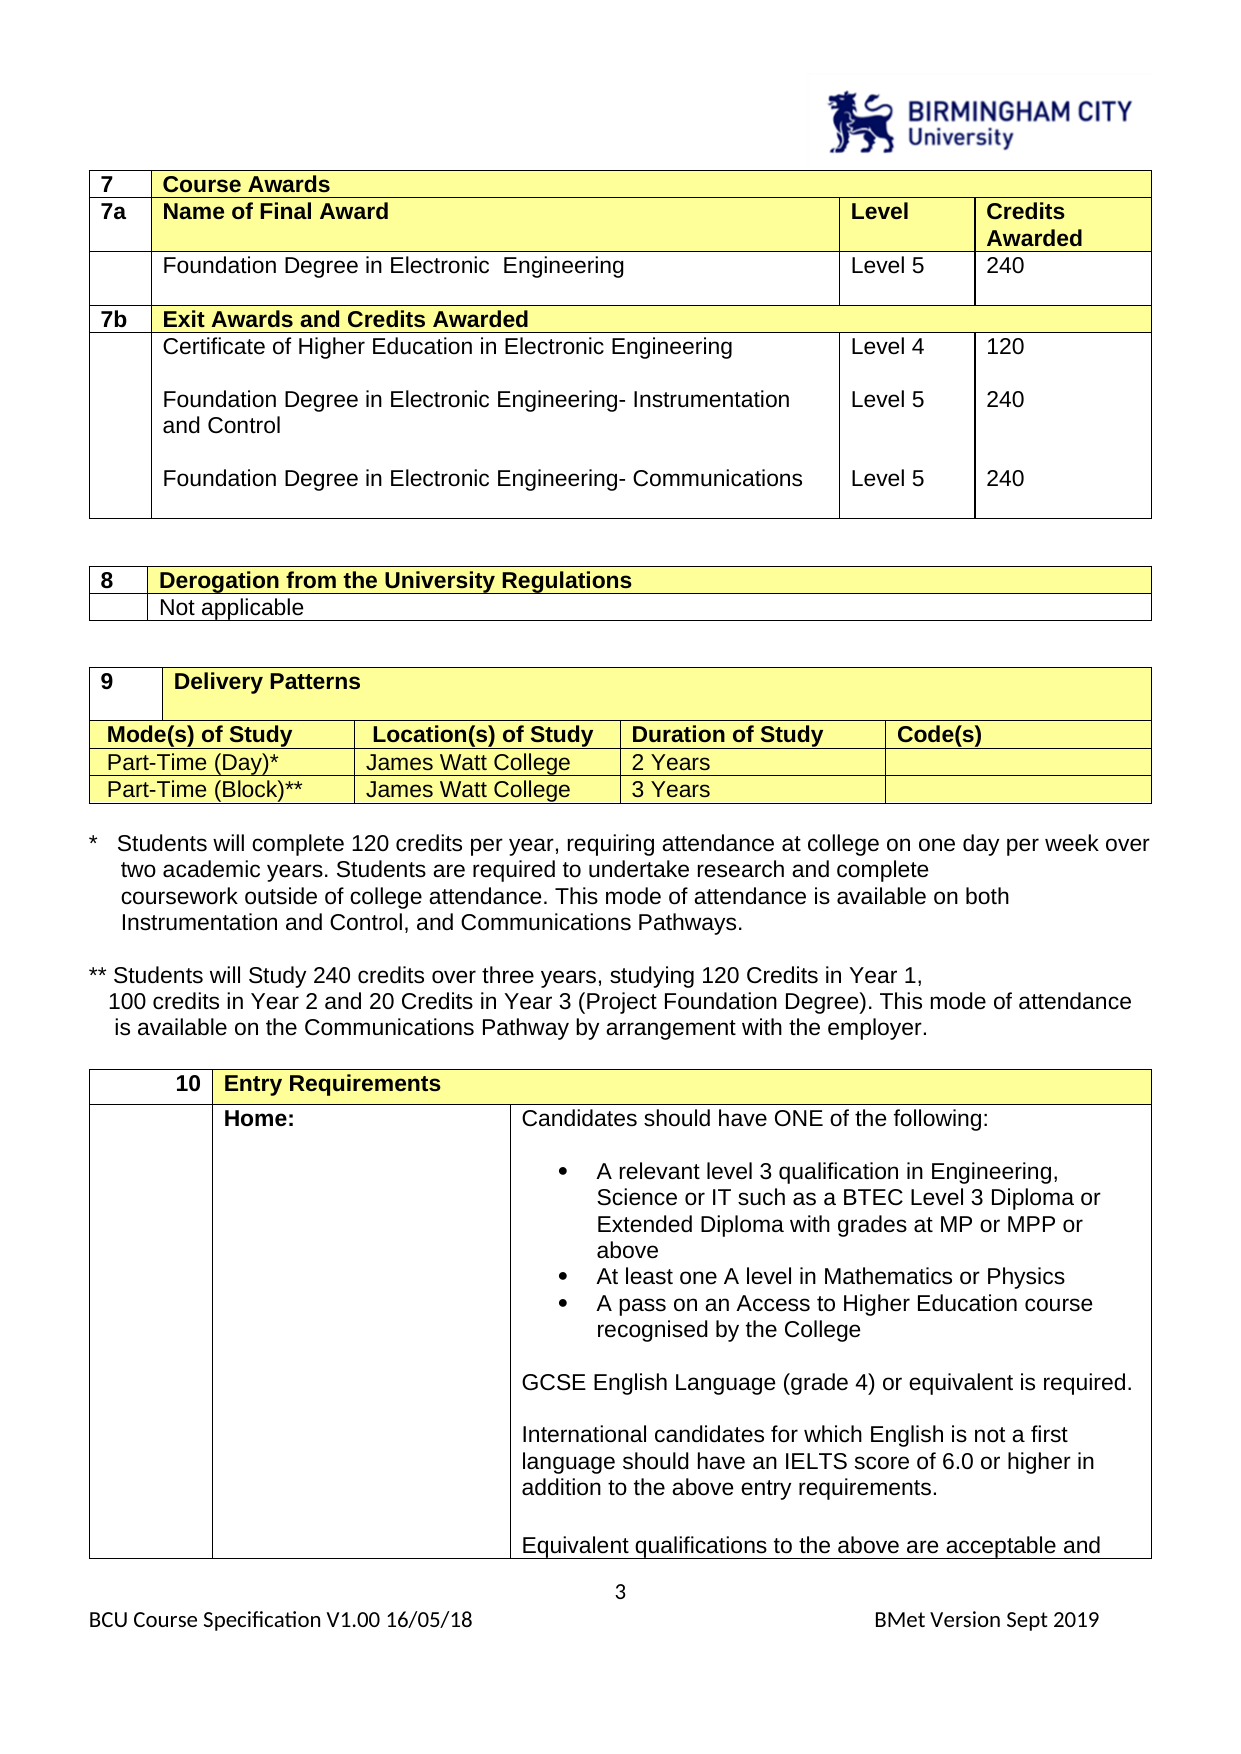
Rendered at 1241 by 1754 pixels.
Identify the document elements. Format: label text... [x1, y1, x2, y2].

table_cell Credits Awarded [976, 198, 1151, 251]
table_cell Home: [213, 1105, 510, 1558]
table_cell James Watt College [355, 749, 620, 775]
table_cell Duration of Study [621, 721, 885, 748]
table_header 9 [90, 668, 162, 720]
table_cell Mode(s) of Study [90, 721, 354, 748]
table_header Derogation from the University Regulations [148, 567, 1151, 593]
list ** Students will Study 240 credits over three years, studying 120 Credits in Year 1, [89, 962, 1152, 988]
table_cell Level 5 [840, 252, 974, 305]
table_cell Code(s) [886, 721, 1151, 748]
list is available on the Communications Pathway by arrangement with the employer. [89, 1014, 1152, 1041]
table_cell 120 240 240 [976, 333, 1151, 518]
table_header Entry Requirements [213, 1070, 1151, 1104]
table_cell Not applicable [148, 594, 1151, 620]
list 100 credits in Year 2 and 20 Credits in Year 3 (Project Foundation Degree). This mode of attendance [89, 988, 1152, 1014]
table_cell [90, 1105, 212, 1558]
text * Students will complete 120 credits per year, requiring attendance at college on one day per week over [89, 830, 1152, 856]
table_cell [886, 776, 1151, 802]
table_header 7 [90, 171, 151, 197]
table_cell [90, 333, 151, 518]
text coursework outside of college attendance. This mode of attendance is available on both [89, 883, 1152, 909]
table_cell 7b [90, 306, 151, 332]
table_header Delivery Patterns [163, 668, 1151, 720]
table_cell Part-Time (Day)* [90, 749, 354, 775]
table_cell [90, 594, 147, 620]
table_cell [90, 252, 151, 305]
table_cell 240 [976, 252, 1151, 305]
table_cell James Watt College [355, 776, 620, 802]
table_header Course Awards [152, 171, 1151, 197]
text Instrumentation and Control, and Communications Pathways. [89, 909, 1152, 935]
table_header 10 [90, 1070, 212, 1104]
table_cell 7a [90, 198, 151, 251]
table_cell Exit Awards and Credits Awarded [152, 306, 1151, 332]
table_cell Name of Final Award [152, 198, 839, 251]
table_cell Foundation Degree in Electronic Engineering [152, 252, 839, 305]
table_header 8 [90, 567, 147, 593]
table_cell Level 4 Level 5 Level 5 [840, 333, 974, 518]
picture [807, 73, 1152, 170]
table_cell Part-Time (Block)** [90, 776, 354, 802]
table_cell Certificate of Higher Education in Electronic Engineering Foundation Degree in Electronic Engineering- Instrumentation and Control Foundation Degree in Electronic Engineering- Communications [152, 333, 839, 518]
table_cell 2 Years [621, 749, 885, 775]
table_cell [886, 749, 1151, 775]
text two academic years. Students are required to undertake research and complete [89, 856, 1152, 883]
table_cell Level [840, 198, 974, 251]
table_cell 3 Years [621, 776, 885, 802]
table_cell Location(s) of Study [355, 721, 620, 748]
